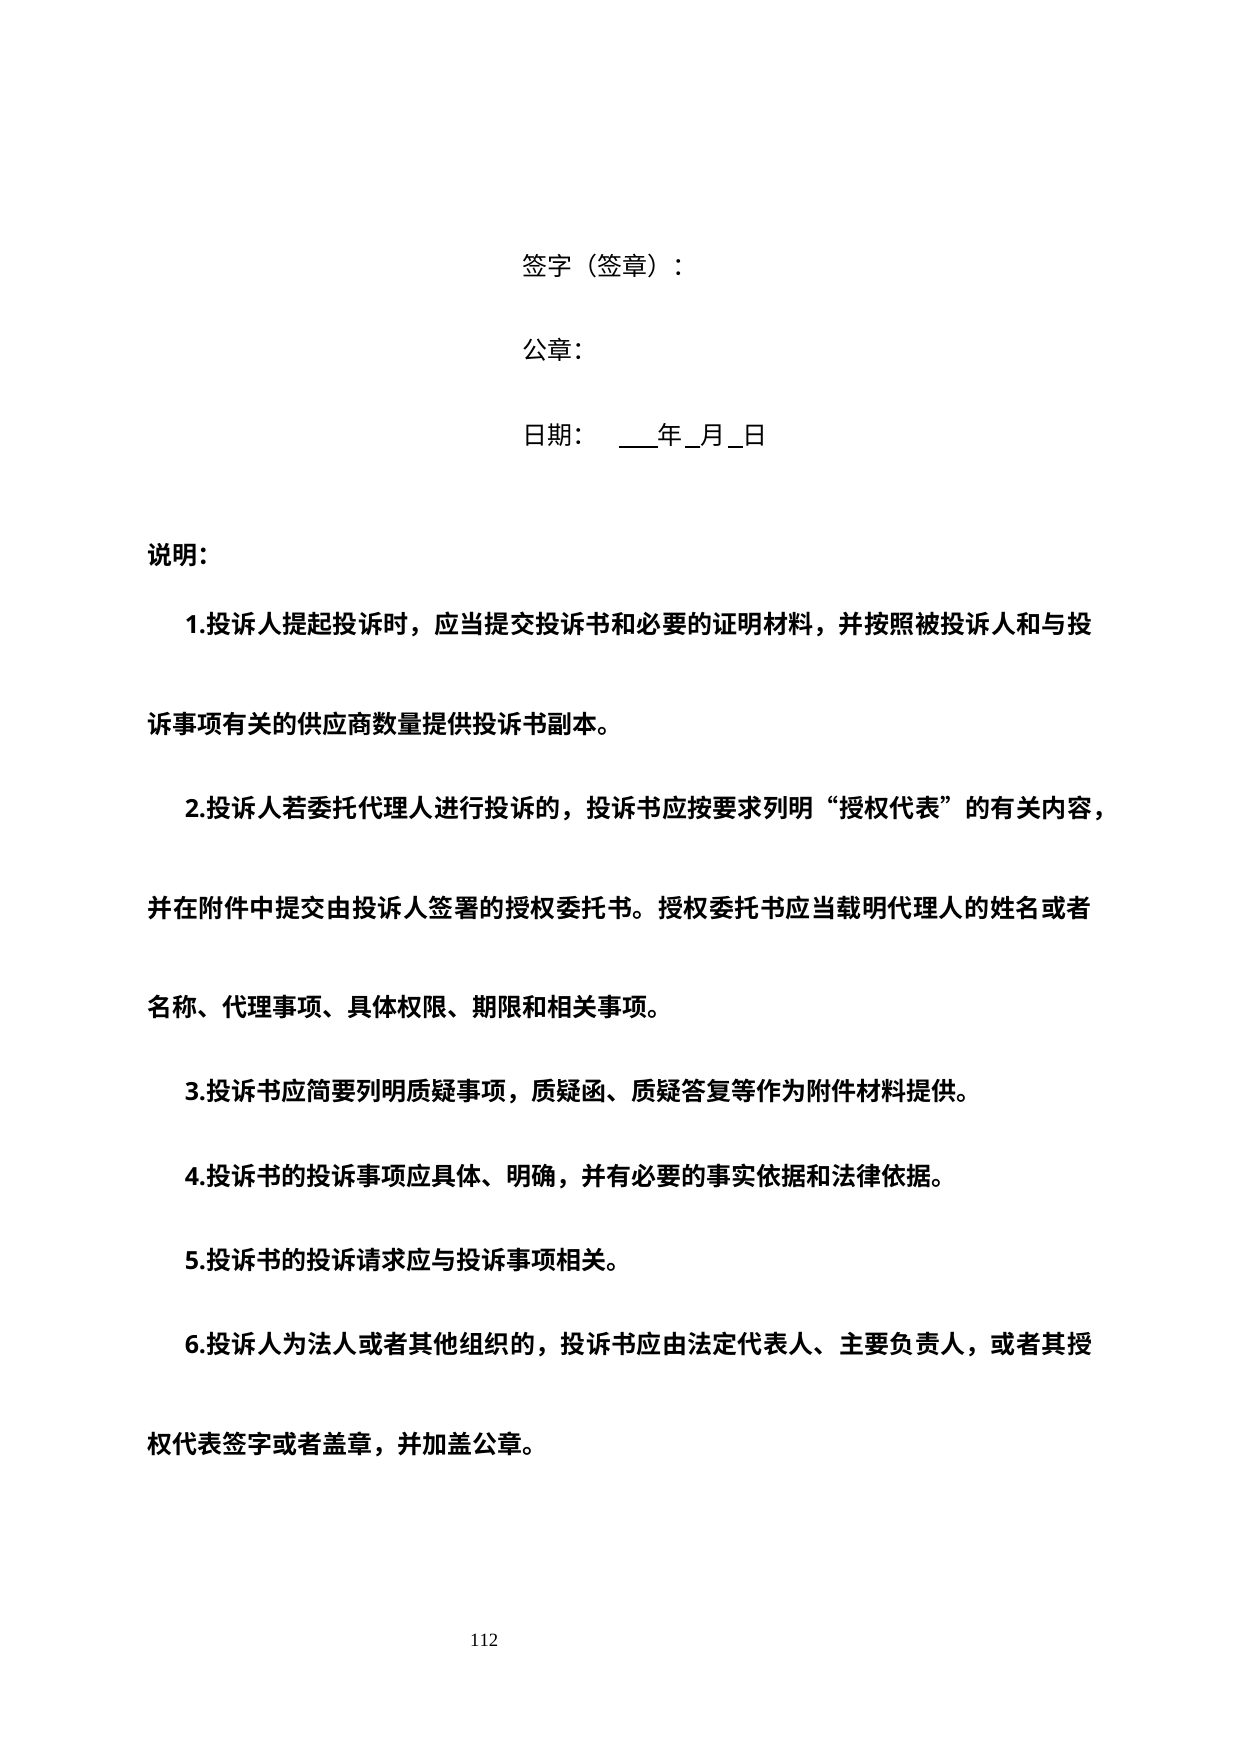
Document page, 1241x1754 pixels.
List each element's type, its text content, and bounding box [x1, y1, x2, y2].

text 4.投诉书的投诉事项应具体、明确，并有必要的事实依据和法律依据。 [148, 1141, 1093, 1207]
text 1.投诉人提起投诉时，应当提交投诉书和必要的证明材料，并按照被投诉人和与投诉事项有关的供应商数量提供投诉书副本。 [148, 590, 1093, 756]
text 公章： [148, 316, 1093, 382]
text 3.投诉书应简要列明质疑事项，质疑函、质疑答复等作为附件材料提供。 [148, 1057, 1093, 1123]
text 签字（签章）： [148, 231, 1093, 298]
text 说明： [148, 536, 1093, 572]
text 6.投诉人为法人或者其他组织的，投诉书应由法定代表人、主要负责人，或者其授权代表签字或者盖章，并加盖公章。 [148, 1310, 1093, 1476]
text 5.投诉书的投诉请求应与投诉事项相关。 [148, 1226, 1093, 1292]
text 日期： 年 月 日 [148, 400, 1093, 466]
text 2.投诉人若委托代理人进行投诉的，投诉书应按要求列明“授权代表”的有关内容，并在附件中提交由投诉人签署的授权委托书。授权委托书应当载明代理人的姓名或者名称、代理事项、具体权限、期限和相关事项。 [148, 774, 1093, 1039]
